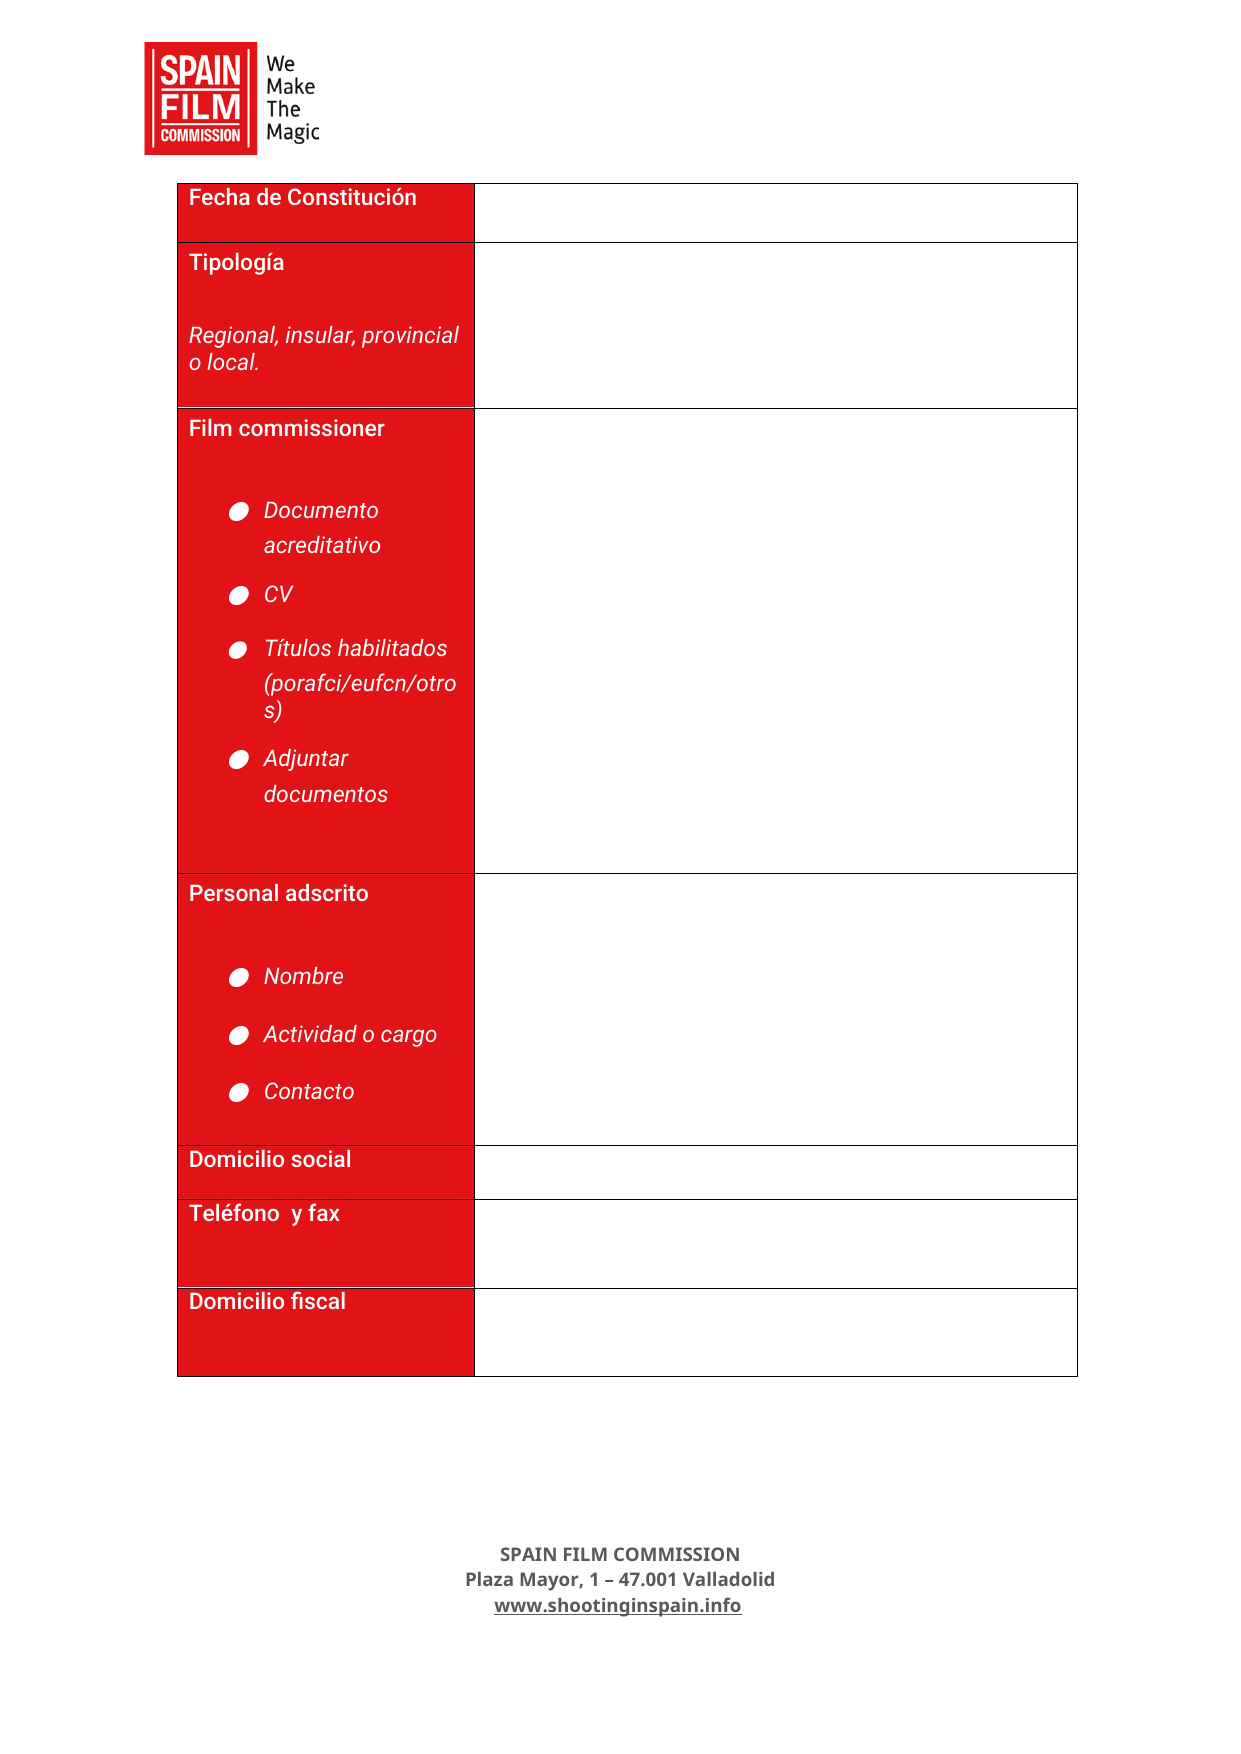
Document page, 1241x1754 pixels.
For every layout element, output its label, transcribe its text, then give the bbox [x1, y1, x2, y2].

table_cell [475, 1289, 1077, 1376]
table_cell Film commissioner Documento acreditativo CV Títulos habilitados (porafci/eufcn/otros) Adjuntar documentos [178, 409, 474, 873]
table_cell Fecha de Constitución [178, 184, 474, 242]
table_cell Domicilio fiscal [178, 1289, 474, 1376]
picture [144, 42, 319, 155]
table_cell [475, 409, 1077, 873]
table_cell [475, 1200, 1077, 1287]
table_cell Domicilio social [178, 1146, 474, 1199]
table_cell [475, 874, 1077, 1145]
table_cell [475, 243, 1077, 407]
table_cell [475, 184, 1077, 242]
table_cell Teléfono y fax [178, 1200, 474, 1287]
table_cell Personal adscrito Nombre Actividad o cargo Contacto [178, 874, 474, 1145]
table_cell [475, 1146, 1077, 1199]
table_cell Tipología Regional, insular, provincial o local. [178, 243, 474, 407]
